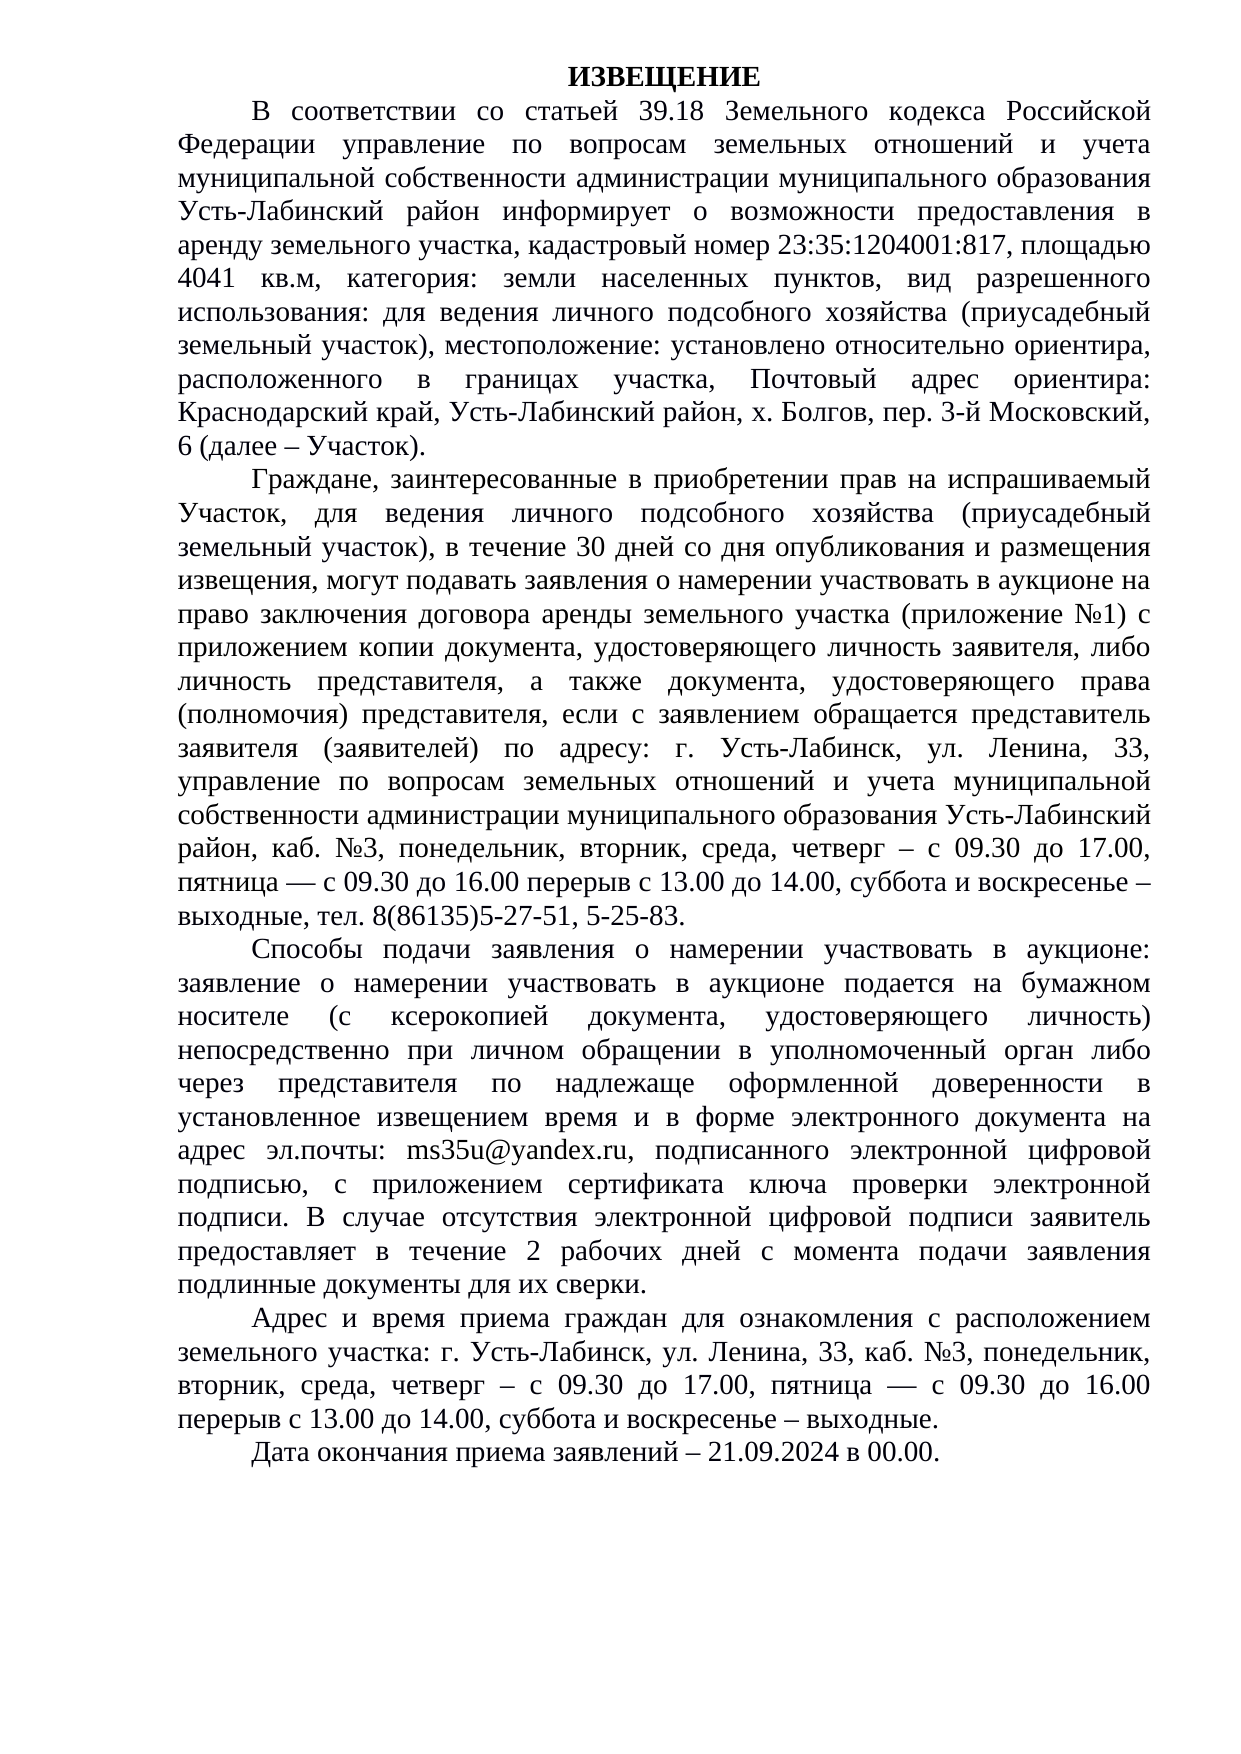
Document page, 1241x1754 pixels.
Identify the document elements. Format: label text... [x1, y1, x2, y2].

text ИЗВЕЩЕНИЕ [177, 59, 1152, 93]
text Адрес и время приема граждан для ознакомления с расположением земельного участка: г. Усть-Лабинск, ул. Ленина, 33, каб. №3, понедельник, вторник, среда, четверг – с 09.30 до 17.00, пятница — с 09.30 до 16.00 перерыв с 13.00 до 14.00, суббота и воскресенье – выходные. [177, 1300, 1152, 1434]
text Дата окончания приема заявлений – 21.09.2024 в 00.00. [177, 1434, 1152, 1468]
text Граждане, заинтересованные в приобретении прав на испрашиваемый Участок, для ведения личного подсобного хозяйства (приусадебный земельный участок), в течение 30 дней со дня опубликования и размещения извещения, могут подавать заявления о намерении участвовать в аукционе на право заключения договора аренды земельного участка (приложение №1) с приложением копии документа, удостоверяющего личность заявителя, либо личность представителя, а также документа, удостоверяющего права (полномочия) представителя, если с заявлением обращается представитель заявителя (заявителей) по адресу: г. Усть-Лабинск, ул. Ленина, 33, управление по вопросам земельных отношений и учета муниципальной собственности администрации муниципального образования Усть-Лабинский район, каб. №3, понедельник, вторник, среда, четверг – с 09.30 до 17.00, пятница — с 09.30 до 16.00 перерыв с 13.00 до 14.00, суббота и воскресенье – выходные, тел. 8(86135)5-27-51, 5-25-83. [177, 462, 1152, 931]
text Способы подачи заявления о намерении участвовать в аукционе: заявление о намерении участвовать в аукционе подается на бумажном носителе (с ксерокопией документа, удостоверяющего личность) непосредственно при личном обращении в уполномоченный орган либо через представителя по надлежаще оформленной доверенности в установленное извещением время и в форме электронного документа на адрес эл.почты: ms35u@yandex.ru, подписанного электронной цифровой подписью, с приложением сертификата ключа проверки электронной подписи. В случае отсутствия электронной цифровой подписи заявитель предоставляет в течение 2 рабочих дней с момента подачи заявления подлинные документы для их сверки. [177, 931, 1152, 1300]
text В соответствии со статьей 39.18 Земельного кодекса Российской Федерации управление по вопросам земельных отношений и учета муниципальной собственности администрации муниципального образования Усть-Лабинский район информирует о возможности предоставления в аренду земельного участка, кадастровый номер 23:35:1204001:817, площадью 4041 кв.м, категория: земли населенных пунктов, вид разрешенного использования: для ведения личного подсобного хозяйства (приусадебный земельный участок), местоположение: установлено относительно ориентира, расположенного в границах участка, Почтовый адрес ориентира: Краснодарский край, Усть-Лабинский район, х. Болгов, пер. 3-й Московский, 6 (далее – Участок). [177, 93, 1152, 462]
